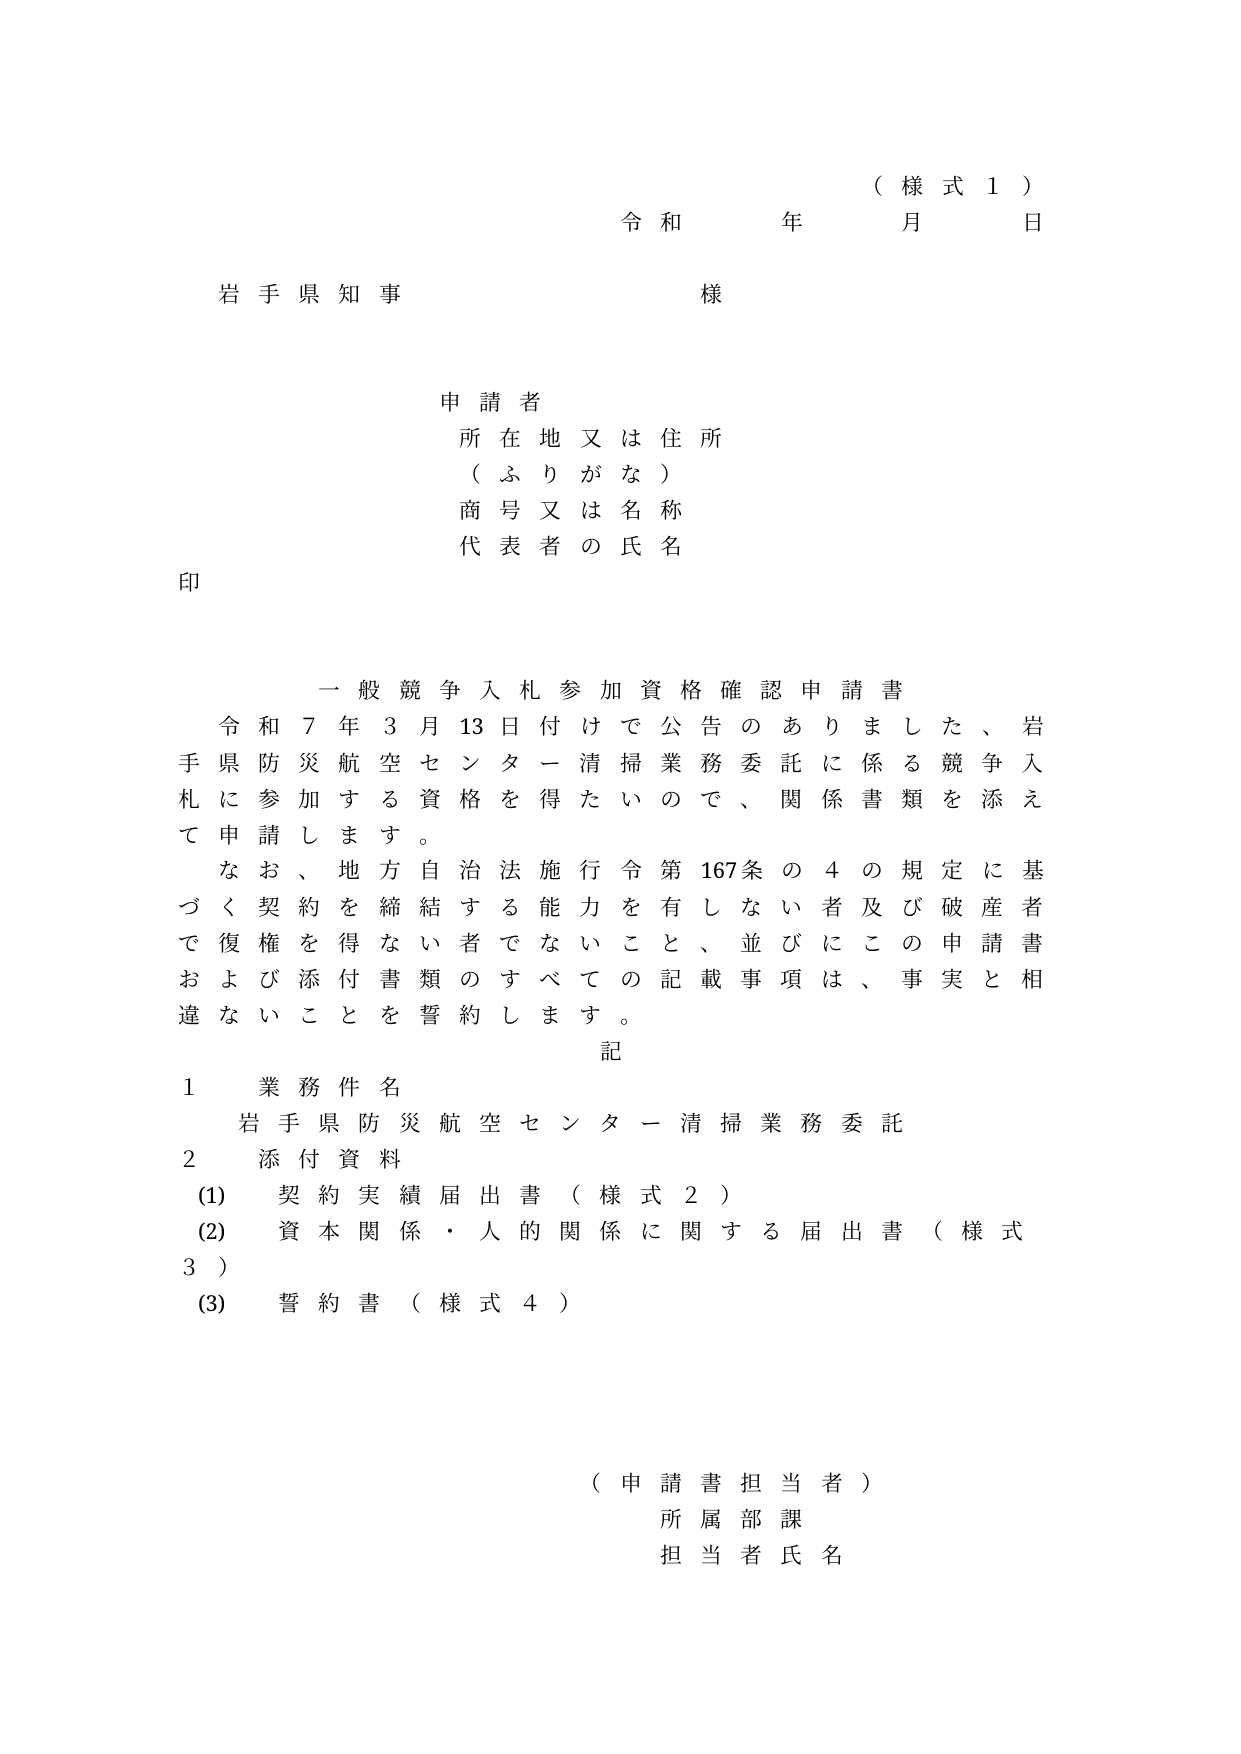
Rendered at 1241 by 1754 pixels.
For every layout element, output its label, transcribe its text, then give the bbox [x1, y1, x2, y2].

text 令和 年 月 日 [178, 203, 1062, 239]
text なお、地方自治法施行令第167条の４の規定に基づく契約を締結する能力を有しない者及び破産者で復権を得ない者でないこと、並びにこの申請書および添付書類のすべての記載事項は、事実と相違ないことを誓約します。 [178, 852, 1062, 1032]
text 商号又は名称 [178, 491, 1062, 527]
text 岩手県防災航空センター清掃業務委託 [178, 1104, 1062, 1140]
text １ 業務件名 [178, 1068, 1062, 1104]
text 申請者 [178, 383, 1062, 419]
text 代表者の氏名 印 [178, 527, 1062, 599]
text （様式１） [178, 167, 1062, 203]
text 記 [178, 1032, 1062, 1068]
text (2) 資本関係・人的関係に関する届出書（様式３） [178, 1212, 1062, 1284]
text （ふりがな） [178, 455, 1062, 491]
text 所在地又は住所 [178, 419, 1062, 455]
text 岩手県知事 様 [178, 275, 1062, 311]
text 担当者氏名 [178, 1536, 1062, 1572]
text (1) 契約実績届出書（様式２） [178, 1176, 1062, 1212]
text 所属部課 [178, 1500, 1062, 1536]
text 令和７年３月13日付けで公告のありました、岩手県防災航空センター清掃業務委託に係る競争入札に参加する資格を得たいので、関係書類を添えて申請します。 [178, 707, 1062, 852]
text ２ 添付資料 [178, 1140, 1062, 1176]
text （申請書担当者） [178, 1464, 1062, 1500]
text (3) 誓約書（様式４） [178, 1284, 1062, 1320]
text 一般競争入札参加資格確認申請書 [178, 671, 1062, 707]
